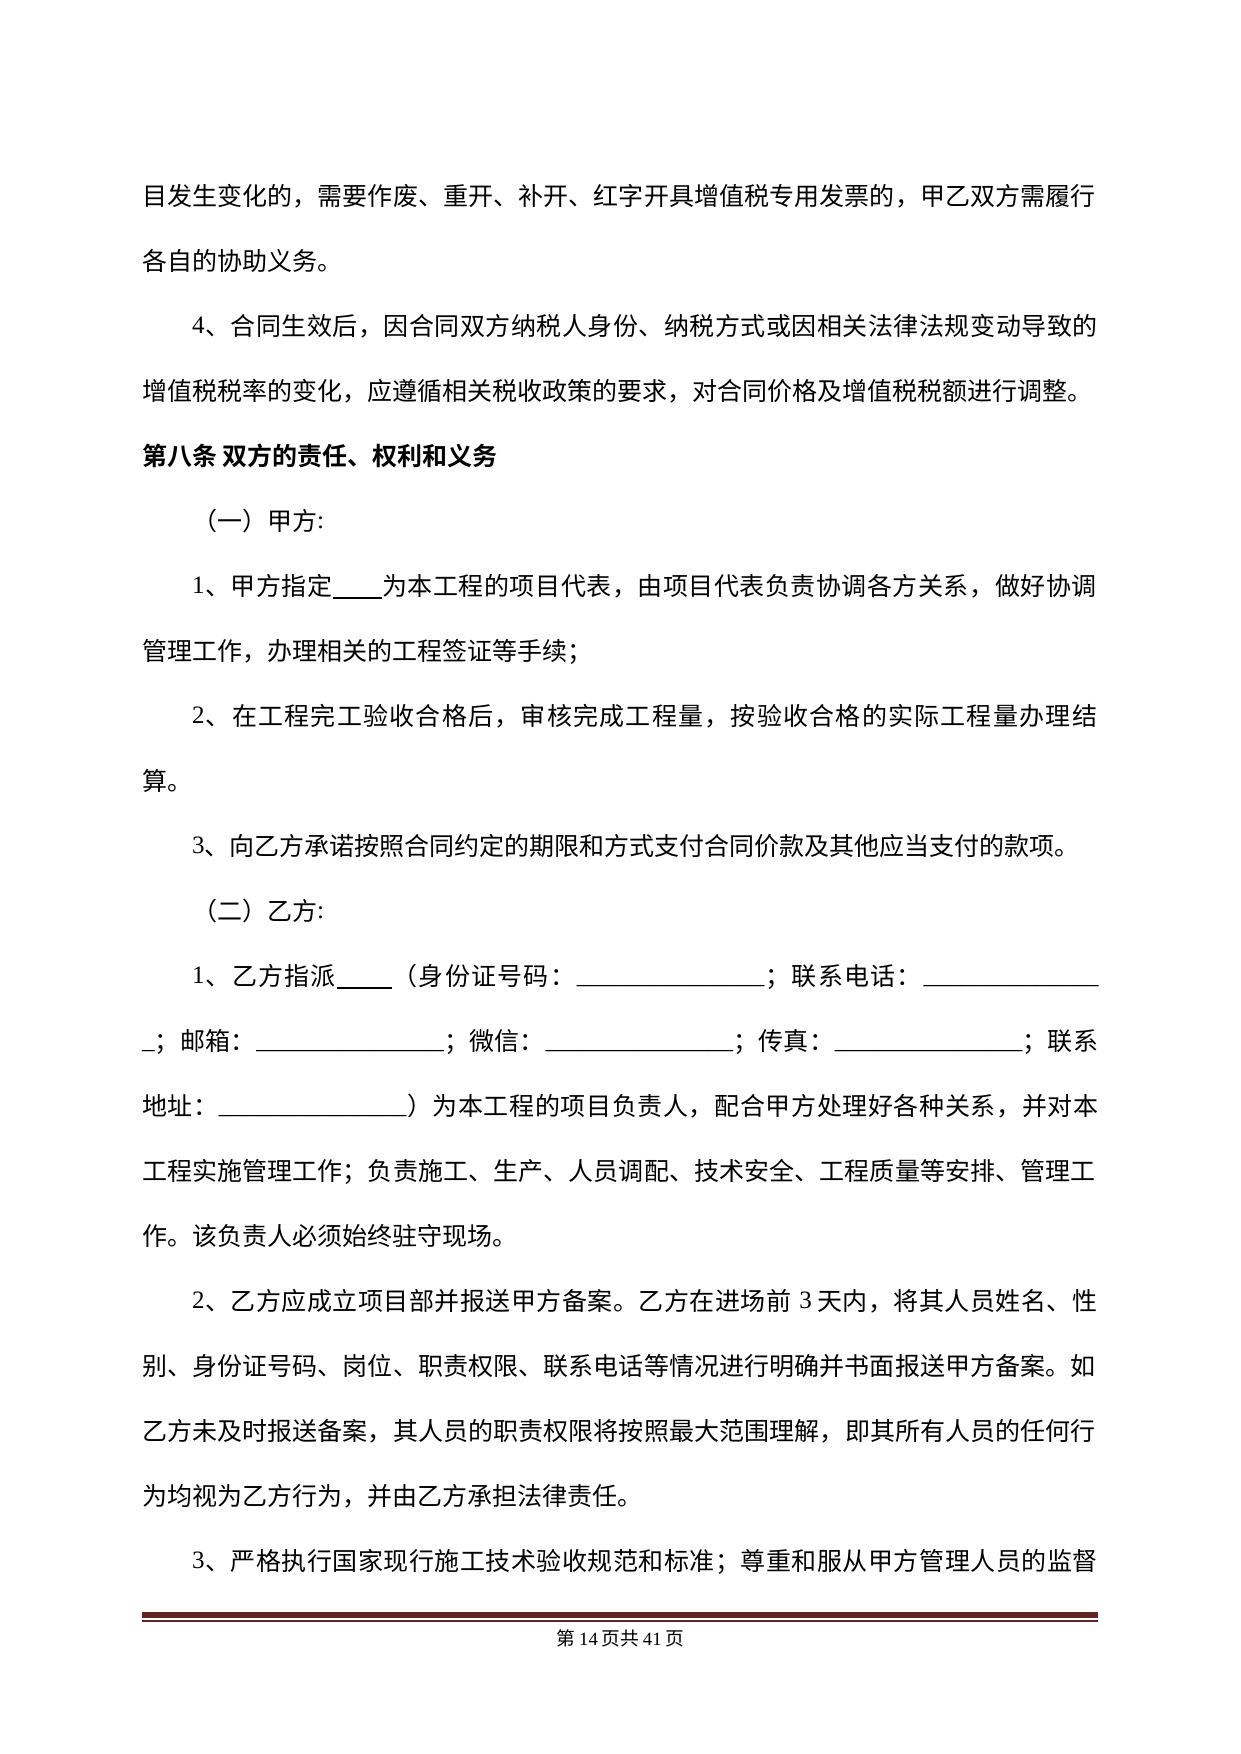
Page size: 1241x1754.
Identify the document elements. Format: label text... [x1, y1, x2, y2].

text （一）甲方: [142, 487, 1098, 552]
text 2、在工程完工验收合格后，审核完成工程量，按验收合格的实际工程量办理结算。 [142, 682, 1098, 812]
text 4、合同生效后，因合同双方纳税人身份、纳税方式或因相关法律法规变动导致的增值税税率的变化，应遵循相关税收政策的要求，对合同价格及增值税税额进行调整。 [142, 292, 1098, 422]
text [142, 1527, 1098, 1592]
text 第八条 双方的责任、权利和义务 [142, 422, 1098, 487]
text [142, 162, 1098, 292]
text 1、乙方指派 （身份证号码：_______________；联系电话：_______________；邮箱：_______________；微信：_______________；传真：_______________；联系地址：_______________）为本工程的项目负责人，配合甲方处理好各种关系，并对本工程实施管理工作；负责施工、生产、人员调配、技术安全、工程质量等安排、管理工作。该负责人必须始终驻守现场。 [142, 942, 1098, 1267]
text 3、向乙方承诺按照合同约定的期限和方式支付合同价款及其他应当支付的款项。 [142, 812, 1098, 877]
text 1、甲方指定 为本工程的项目代表，由项目代表负责协调各方关系，做好协调管理工作，办理相关的工程签证等手续； [142, 552, 1098, 682]
text （二）乙方: [142, 877, 1098, 942]
text 2、乙方应成立项目部并报送甲方备案。乙方在进场前3天内，将其人员姓名、性别、身份证号码、岗位、职责权限、联系电话等情况进行明确并书面报送甲方备案。如乙方未及时报送备案，其人员的职责权限将按照最大范围理解，即其所有人员的任何行为均视为乙方行为，并由乙方承担法律责任。 [142, 1267, 1098, 1527]
